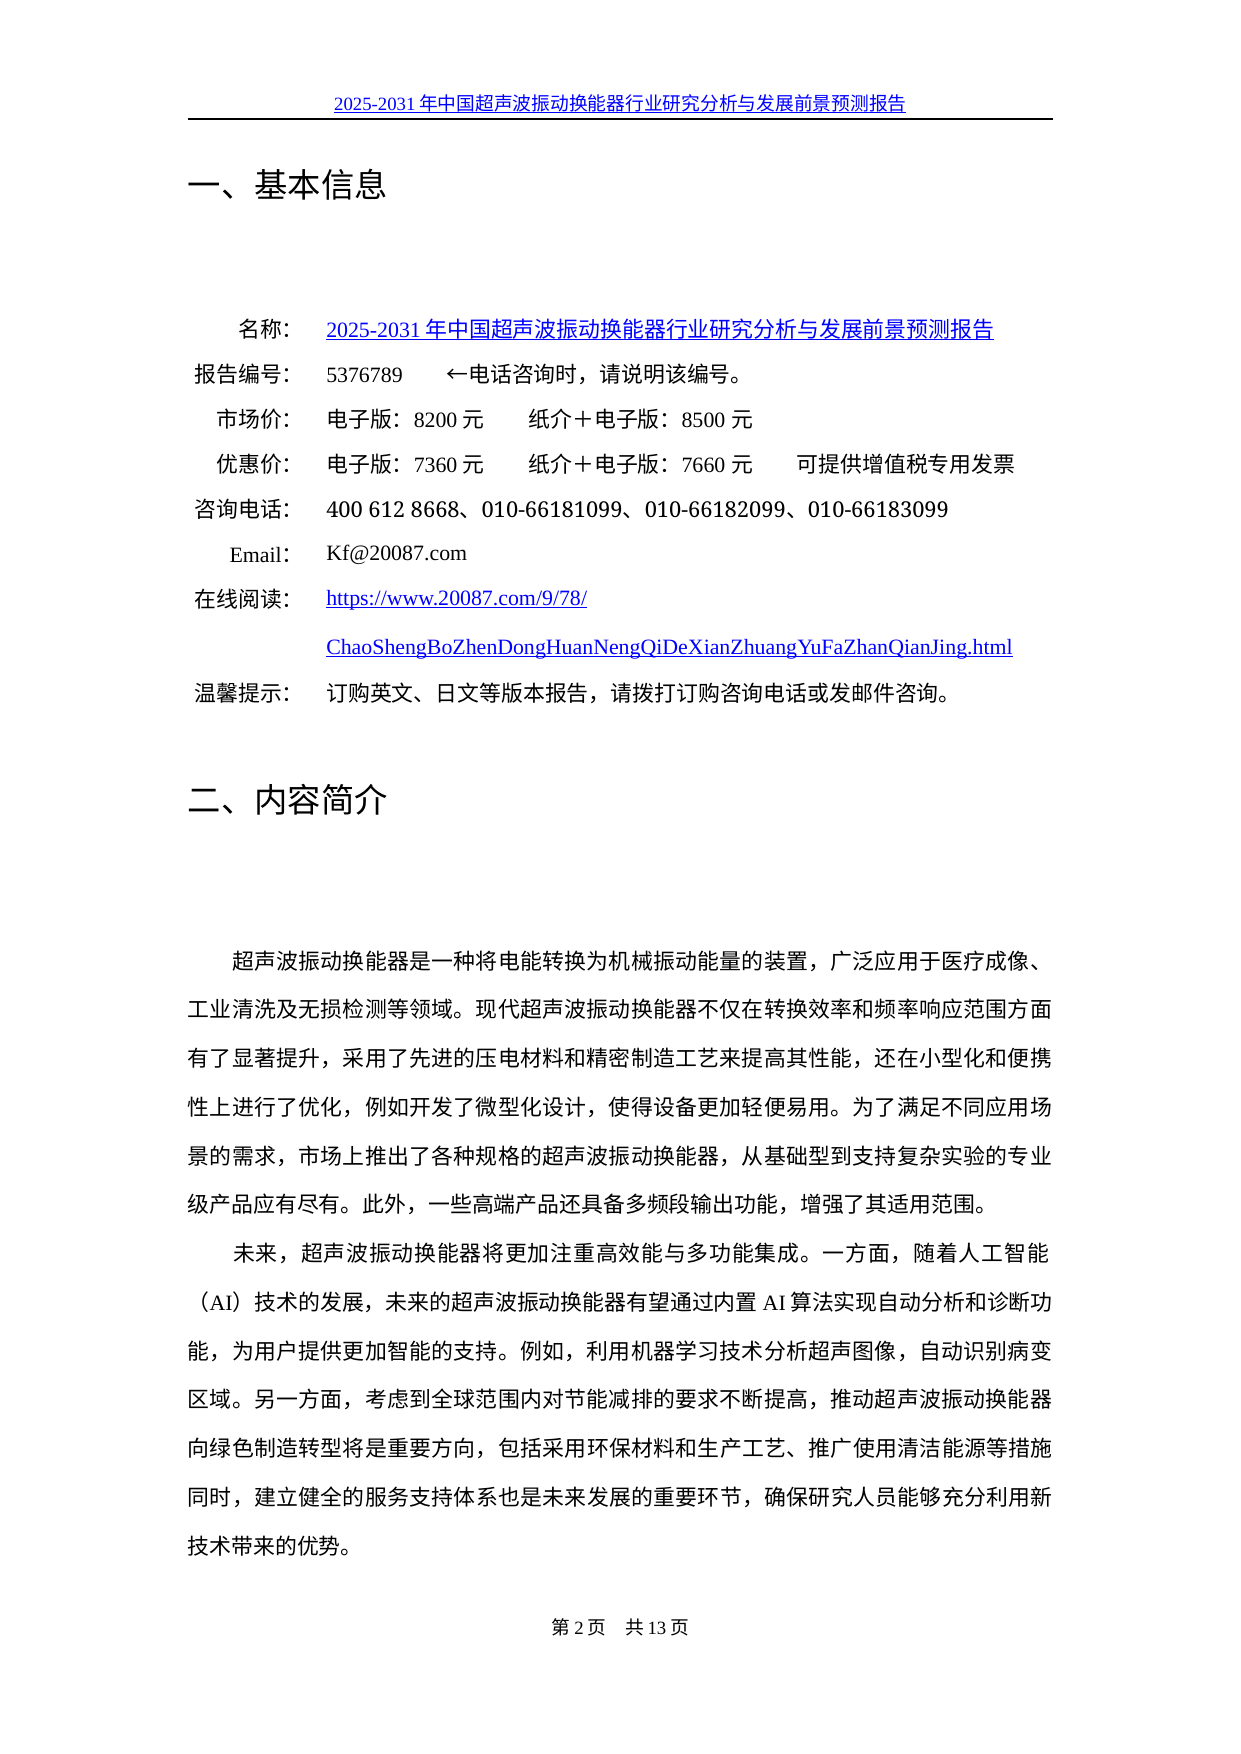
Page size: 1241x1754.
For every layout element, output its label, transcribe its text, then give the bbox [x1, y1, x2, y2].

title 一、基本信息 [187, 150, 1053, 215]
table_cell Email： [167, 537, 315, 582]
table_cell 5376789 ←电话咨询时，请说明该编号。 [315, 357, 1073, 402]
table_cell 电子版：8200 元 纸介＋电子版：8500 元 [315, 402, 1073, 447]
table_cell 报告编号： [167, 357, 315, 402]
title 二、内容简介 [187, 766, 1053, 831]
table_cell [315, 582, 1073, 675]
table_cell 400 612 8668、010-66181099、010-66182099、010-66183099 [315, 492, 1073, 537]
table_cell 在线阅读： [167, 582, 315, 675]
table_cell 咨询电话： [167, 492, 315, 537]
table_cell 市场价： [167, 402, 315, 447]
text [187, 943, 1053, 1561]
table_cell 电子版：7360 元 纸介＋电子版：7660 元 可提供增值税专用发票 [315, 447, 1073, 492]
table_header 名称： [167, 312, 315, 357]
table_cell 优惠价： [167, 447, 315, 492]
table_header 2025-2031年中国超声波振动换能器行业研究分析与发展前景预测报告 [315, 312, 1073, 357]
table_cell 温馨提示： [167, 675, 315, 720]
table_cell Kf@20087.com [315, 537, 1073, 582]
table_cell 订购英文、日文等版本报告，请拨打订购咨询电话或发邮件咨询。 [315, 675, 1073, 720]
